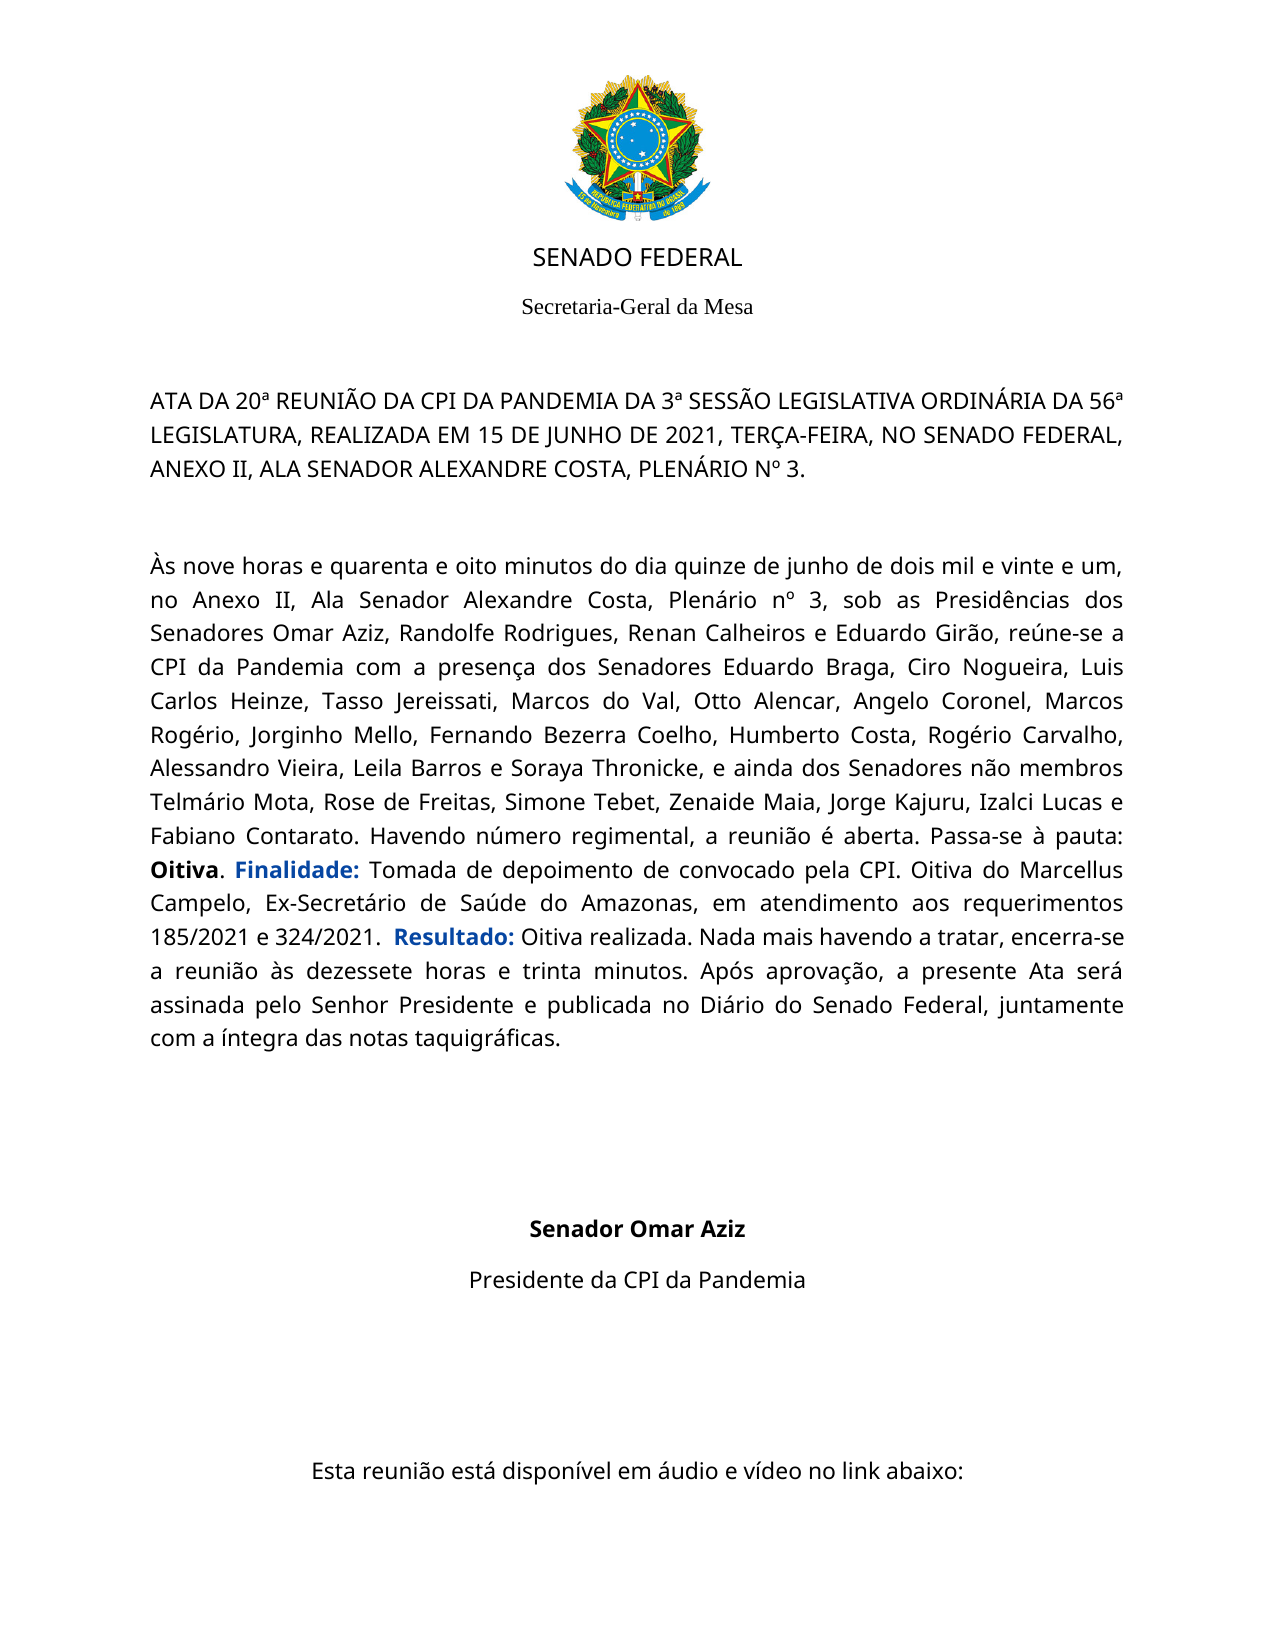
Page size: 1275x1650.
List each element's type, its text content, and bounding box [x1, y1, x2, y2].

text Presidente da CPI da Pandemia [150, 1264, 1125, 1295]
text ATA DA 20ª REUNIÃO DA CPI da Pandemia DA 3ª SESSÃO LEGISLATIVA Ordinária DA 56ª LEGISLATURA, REALIZADA EM 15 de Junho de 2021, Terça-feira, NO SENADO FEDERAL, Anexo II, Ala Senador Alexandre Costa, Plenário nº 3. [150, 385, 1125, 484]
text Esta reunião está disponível em áudio e vídeo no link abaixo: [150, 1455, 1125, 1486]
picture [564, 75, 711, 221]
text Às nove horas e quarenta e oito minutos do dia quinze de junho de dois mil e vinte e um, no Anexo II, Ala Senador Alexandre Costa, Plenário nº 3, sob as Presidências dos Senadores Omar Aziz, Randolfe Rodrigues, Renan Calheiros e Eduardo Girão, reúne-se a CPI da Pandemia com a presença dos Senadores Eduardo Braga, Ciro Nogueira, Luis Carlos Heinze, Tasso Jereissati, Marcos do Val, Otto Alencar, Angelo Coronel, Marcos Rogério, Jorginho Mello, Fernando Bezerra Coelho, Humberto Costa, Rogério Carvalho, Alessandro Vieira, Leila Barros e Soraya Thronicke, e ainda dos Senadores não membros Telmário Mota, Rose de Freitas, Simone Tebet, Zenaide Maia, Jorge Kajuru, Izalci Lucas e Fabiano Contarato. Havendo número regimental, a reunião é aberta. Passa-se à pauta: Oitiva. Finalidade: Tomada de depoimento de convocado pela CPI. Oitiva do Marcellus Campelo, Ex-Secretário de Saúde do Amazonas, em atendimento aos requerimentos 185/2021 e 324/2021. Resultado: Oitiva realizada. Nada mais havendo a tratar, encerra-se a reunião às dezessete horas e trinta minutos. Após aprovação, a presente Ata será assinada pelo Senhor Presidente e publicada no Diário do Senado Federal, juntamente com a íntegra das notas taquigráficas. [150, 550, 1125, 1053]
text Senador Omar Aziz [150, 1213, 1125, 1244]
